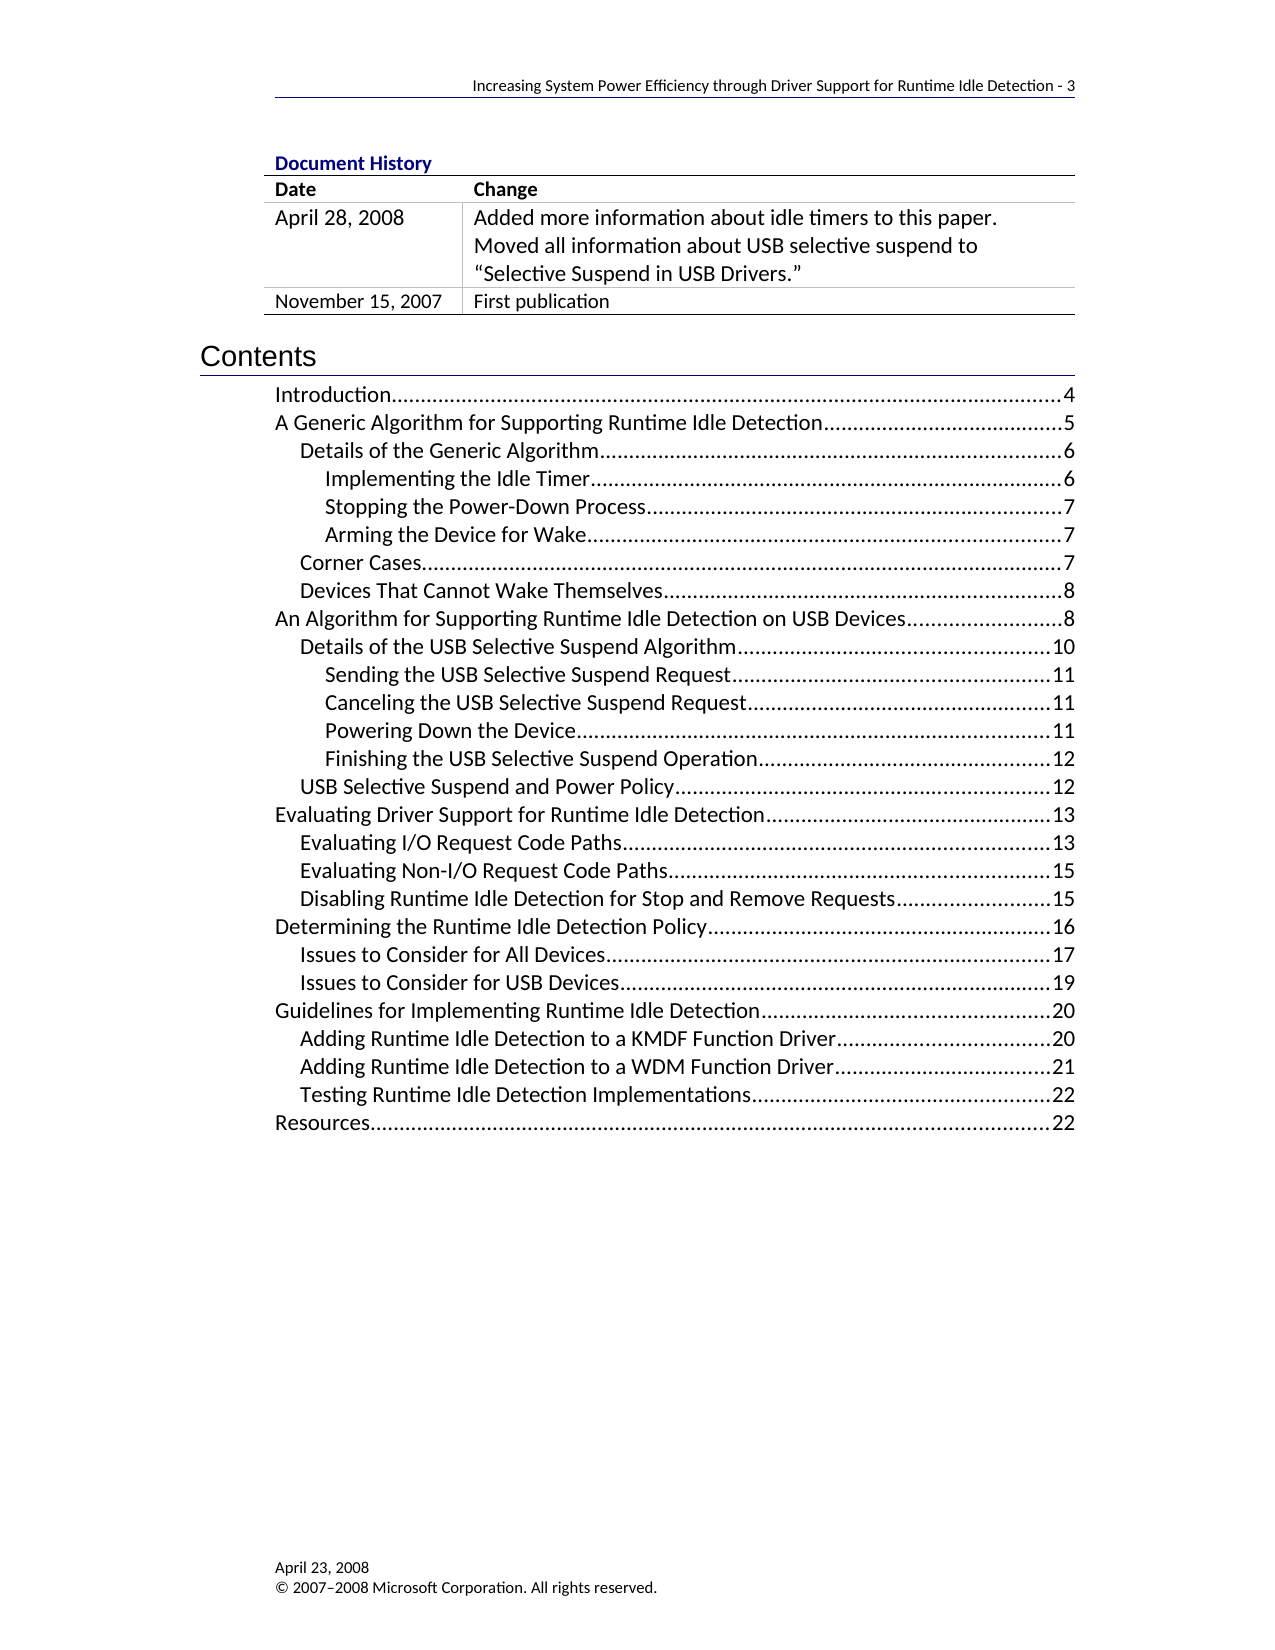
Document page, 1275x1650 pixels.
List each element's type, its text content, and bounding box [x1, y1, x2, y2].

table_cell April 28, 2008 [264, 203, 462, 287]
text Finishing the USB Selective Suspend Operation 12 [325, 744, 1075, 772]
text Evaluating Driver Support for Runtime Idle Detection 13 [275, 800, 1075, 828]
table_header [582, 176, 742, 202]
table_cell Added more information about idle timers to this paper. Moved all information about USB selective suspend to “Selective Suspend in USB Drivers.” [463, 203, 1075, 287]
text Arming the Device for Wake 7 [325, 520, 1075, 548]
table_cell November 15, 2007 [264, 288, 462, 313]
text Introduction 4 [275, 380, 1075, 408]
text Determining the Runtime Idle Detection Policy 16 [275, 912, 1075, 940]
text Devices That Cannot Wake Themselves 8 [300, 576, 1075, 604]
text Document History [275, 150, 1075, 175]
text Powering Down the Device 11 [325, 716, 1075, 744]
text Evaluating I/O Request Code Paths 13 [300, 828, 1075, 856]
text Details of the Generic Algorithm 6 [300, 436, 1075, 464]
text Canceling the USB Selective Suspend Request 11 [325, 688, 1075, 716]
text Contents [200, 339, 1075, 375]
text Disabling Runtime Idle Detection for Stop and Remove Requests 15 [300, 884, 1075, 912]
table_header [901, 176, 1075, 202]
text Evaluating Non-I/O Request Code Paths 15 [300, 856, 1075, 884]
text Resources 22 [275, 1108, 1075, 1136]
text Implementing the Idle Timer 6 [325, 464, 1075, 492]
text Corner Cases 7 [300, 548, 1075, 576]
text Testing Runtime Idle Detection Implementations 22 [300, 1080, 1075, 1108]
text Guidelines for Implementing Runtime Idle Detection 20 [275, 996, 1075, 1024]
text Stopping the Power-Down Process 7 [325, 492, 1075, 520]
text Adding Runtime Idle Detection to a KMDF Function Driver 20 [300, 1024, 1075, 1052]
text Adding Runtime Idle Detection to a WDM Function Driver 21 [300, 1052, 1075, 1080]
text Sending the USB Selective Suspend Request 11 [325, 660, 1075, 688]
text Details of the USB Selective Suspend Algorithm 10 [300, 632, 1075, 660]
text USB Selective Suspend and Power Policy 12 [300, 772, 1075, 800]
table_header Change [463, 176, 582, 202]
text A Generic Algorithm for Supporting Runtime Idle Detection 5 [275, 408, 1075, 436]
text Issues to Consider for USB Devices 19 [300, 968, 1075, 996]
table_header [742, 176, 901, 202]
text An Algorithm for Supporting Runtime Idle Detection on USB Devices 8 [275, 604, 1075, 632]
table_header Date [264, 176, 462, 202]
text Issues to Consider for All Devices 17 [300, 940, 1075, 968]
table_cell First publication [463, 288, 1075, 313]
